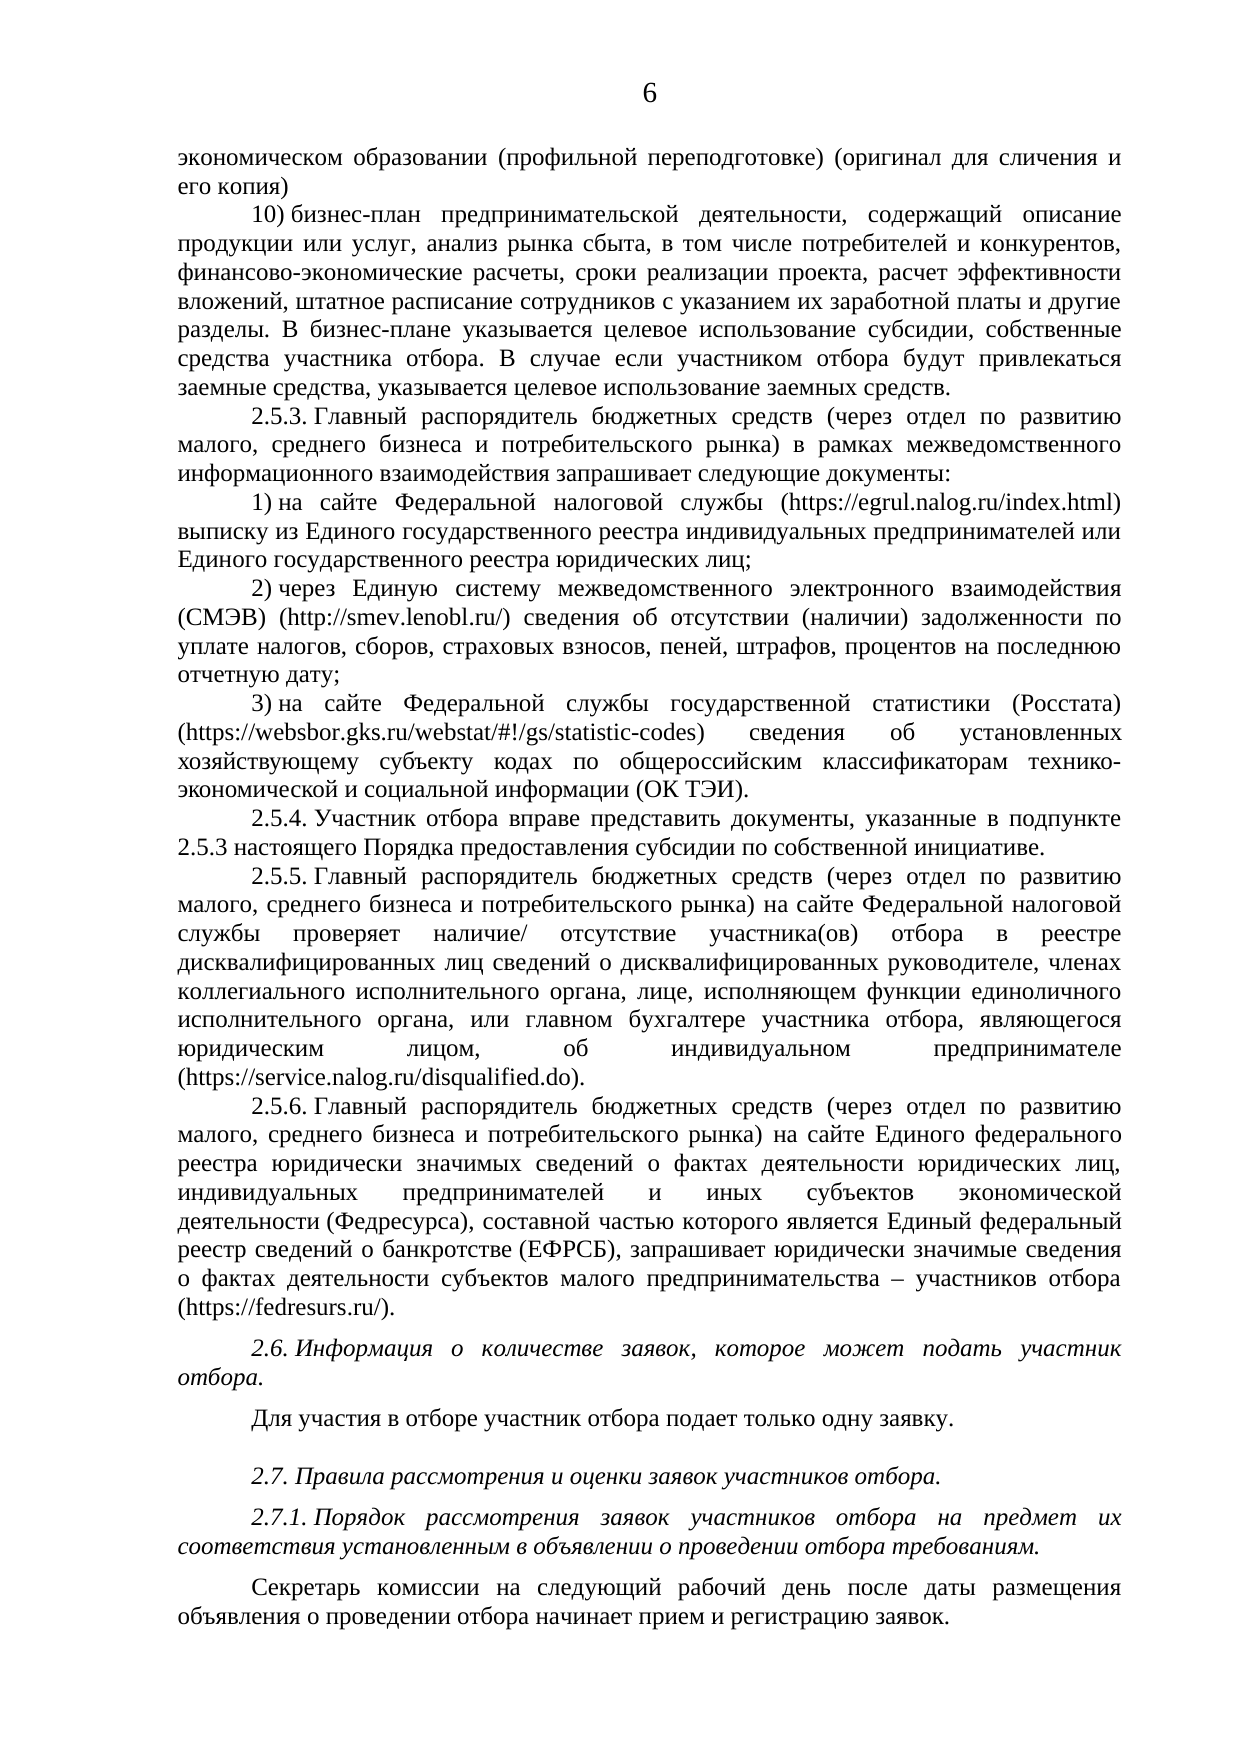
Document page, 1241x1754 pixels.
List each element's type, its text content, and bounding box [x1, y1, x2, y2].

text 3) на сайте Федеральной службы государственной статистики (Росстата) (https://websbor.gks.ru/webstat/#!/gs/statistic-codes) сведения об установленных хозяйствующему субъекту кодах по общероссийским классификаторам технико-экономической и социальной информации (ОК ТЭИ). [177, 688, 1122, 803]
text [177, 142, 1122, 199]
text 2.6. Информация о количестве заявок, которое может подать участник отбора. [177, 1333, 1122, 1391]
text 2.7.1. Порядок рассмотрения заявок участников отбора на предмет их соответствия установленным в объявлении о проведении отбора требованиям. [177, 1502, 1122, 1559]
text 2) через Единую систему межведомственного электронного взаимодействия (СМЭВ) (http://smev.lenobl.ru/) сведения об отсутствии (наличии) задолженности по уплате налогов, сборов, страховых взносов, пеней, штрафов, процентов на последнюю отчетную дату; [177, 573, 1122, 688]
text 2.5.6. Главный распорядитель бюджетных средств (через отдел по развитию малого, среднего бизнеса и потребительского рынка) на сайте Единого федерального реестра юридически значимых сведений о фактах деятельности юридических лиц, индивидуальных предпринимателей и иных субъектов экономической деятельности (Федресурса), составной частью которого является Единый федеральный реестр сведений о банкротстве (ЕФРСБ), запрашивает юридически значимые сведения о фактах деятельности субъектов малого предпринимательства – участников отбора (https://fedresurs.ru/). [177, 1091, 1122, 1148]
text 2.5.3. Главный распорядитель бюджетных средств (через отдел по развитию малого, среднего бизнеса и потребительского рынка) в рамках межведомственного информационного взаимодействия запрашивает следующие документы: [177, 401, 1122, 487]
text 2.5.4. Участник отбора вправе представить документы, указанные в подпункте 2.5.3 настоящего Порядка предоставления субсидии по собственной инициативе. [177, 803, 1122, 861]
text 1) на сайте Федеральной налоговой службы (https://egrul.nalog.ru/index.html) выписку из Единого государственного реестра индивидуальных предпринимателей или Единого государственного реестра юридических лиц; [177, 487, 1122, 573]
text 10) бизнес-план предпринимательской деятельности, содержащий описание продукции или услуг, анализ рынка сбыта, в том числе потребителей и конкурентов, финансово-экономические расчеты, сроки реализации проекта, расчет эффективности вложений, штатное расписание сотрудников с указанием их заработной платы и другие разделы. В бизнес-плане указывается целевое использование субсидии, собственные средства участника отбора. В случае если участником отбора будут привлекаться заемные средства, указывается целевое использование заемных средств. [177, 199, 1122, 401]
text Секретарь комиссии на следующий рабочий день после даты размещения объявления о проведении отбора начинает прием и регистрацию заявок. [177, 1572, 1122, 1629]
text 2.5.6. Главный распорядитель бюджетных средств (через отдел по развитию малого, среднего бизнеса и потребительского рынка) на сайте Единого федерального реестра юридически значимых сведений о фактах деятельности юридических лиц, индивидуальных предпринимателей и иных субъектов экономической деятельности (Федресурса), составной частью которого является Единый федеральный реестр сведений о банкротстве (ЕФРСБ), запрашивает юридически значимые сведения о фактах деятельности субъектов малого предпринимательства – участников отбора (https://fedresurs.ru/). [177, 1206, 1122, 1263]
text 2.7. Правила рассмотрения и оценки заявок участников отбора. [177, 1461, 1122, 1489]
text 2.5.5. Главный распорядитель бюджетных средств (через отдел по развитию малого, среднего бизнеса и потребительского рынка) на сайте Федеральной налоговой службы проверяет наличие/ отсутствие участника(ов) отбора в реестре дисквалифицированных лиц сведений о дисквалифицированных руководителе, членах коллегиального исполнительного органа, лице, исполняющем функции единоличного исполнительного органа, или главном бухгалтере участника отбора, являющегося юридическим лицом, об индивидуальном предпринимателе (https://service.nalog.ru/disqualified.do). [177, 861, 1122, 1091]
text Для участия в отборе участник отбора подает только одну заявку. [177, 1403, 1122, 1432]
